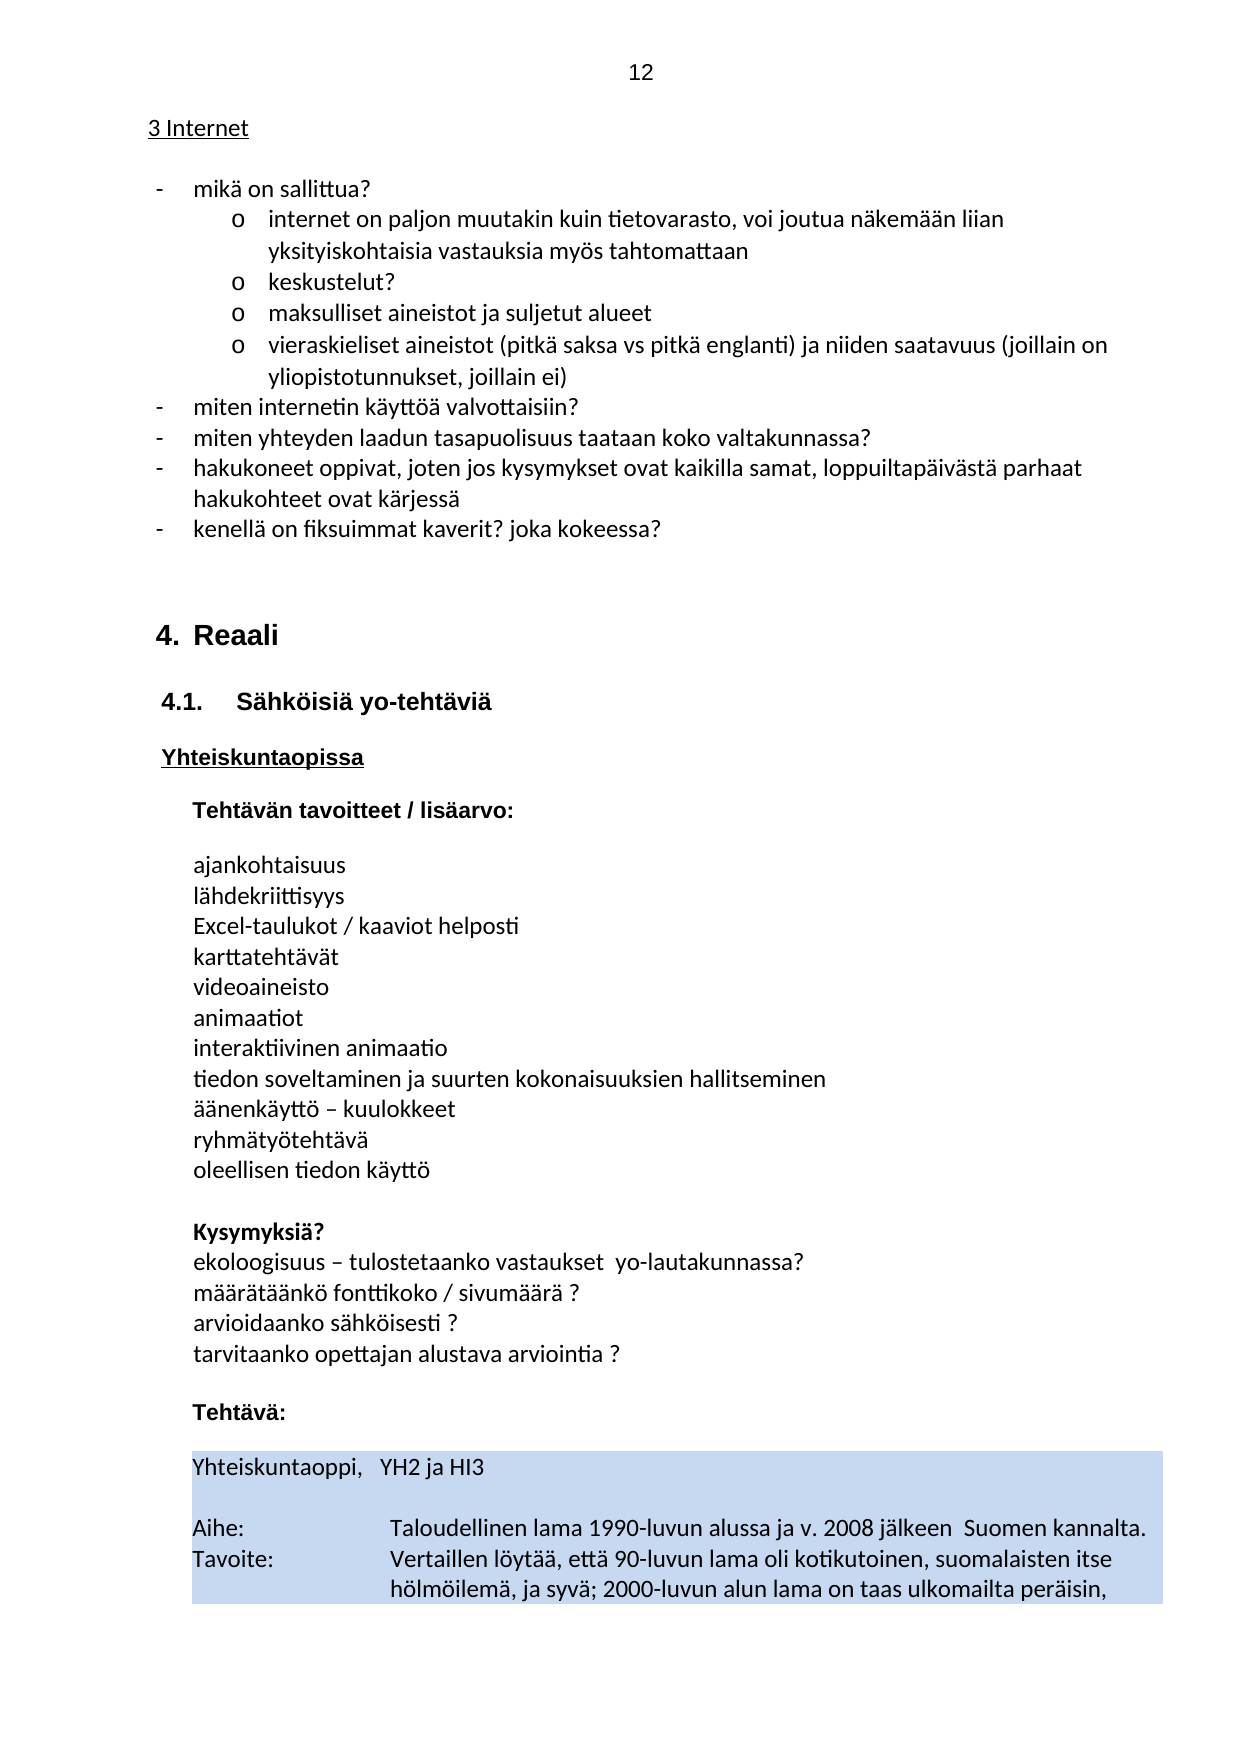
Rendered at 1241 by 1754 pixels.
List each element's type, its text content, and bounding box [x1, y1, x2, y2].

list Yhteiskuntaoppi, YH2 ja HI3 [192, 1451, 1163, 1482]
list keskustelut? [231, 266, 1163, 297]
list mikä on sallittua? [156, 173, 1163, 203]
text Tehtävän tavoitteet / lisäarvo: [192, 797, 1163, 823]
list Excel-taulukot / kaaviot helposti [193, 910, 1163, 941]
list interaktiivinen animaatio [193, 1032, 1163, 1063]
list äänenkäyttö – kuulokkeet [193, 1093, 1163, 1124]
subtitle Sähköisiä yo-tehtäviä [161, 686, 1163, 715]
list Tehtävä: [192, 1399, 1163, 1425]
list Kysymyksiä? [193, 1216, 1163, 1246]
list internet on paljon muutakin kuin tietovarasto, voi joutua näkemään liian yksityiskohtaisia vastauksia myös tahtomattaan [231, 203, 1163, 266]
list tiedon soveltaminen ja suurten kokonaisuuksien hallitseminen [193, 1063, 1163, 1093]
list vieraskieliset aineistot (pitkä saksa vs pitkä englanti) ja niiden saatavuus (joillain on yliopistotunnukset, joillain ei) [231, 329, 1163, 391]
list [192, 1543, 1163, 1604]
list ryhmätyötehtävä [193, 1124, 1163, 1154]
subtitle Reaali [156, 618, 1163, 651]
list ajankohtaisuus [193, 849, 1163, 880]
list oleellisen tiedon käyttö [193, 1154, 1163, 1185]
list animaatiot [193, 1002, 1163, 1032]
list kenellä on fiksuimmat kaverit? joka kokeessa? [156, 513, 1163, 544]
text Yhteiskuntaopissa [118, 744, 1163, 770]
list tarvitaanko opettajan alustava arviointia ? [193, 1338, 1163, 1368]
list Aihe: Taloudellinen lama 1990-luvun alussa ja v. 2008 jälkeen Suomen kannalta. [192, 1512, 1163, 1543]
list videoaineisto [193, 971, 1163, 1002]
list hakukoneet oppivat, joten jos kysymykset ovat kaikilla samat, loppuiltapäivästä parhaat hakukohteet ovat kärjessä [156, 452, 1163, 513]
list ekoloogisuus – tulostetaanko vastaukset yo-lautakunnassa? [193, 1246, 1163, 1277]
list määrätäänkö fonttikoko / sivumäärä ? [193, 1277, 1163, 1307]
list karttatehtävät [193, 941, 1163, 971]
list miten internetin käyttöä valvottaisiin? [156, 391, 1163, 422]
text 3 Internet [148, 112, 1163, 142]
list miten yhteyden laadun tasapuolisuus taataan koko valtakunnassa? [156, 422, 1163, 452]
list lähdekriittisyys [193, 880, 1163, 910]
list maksulliset aineistot ja suljetut alueet [231, 297, 1163, 329]
list arvioidaanko sähköisesti ? [193, 1307, 1163, 1338]
